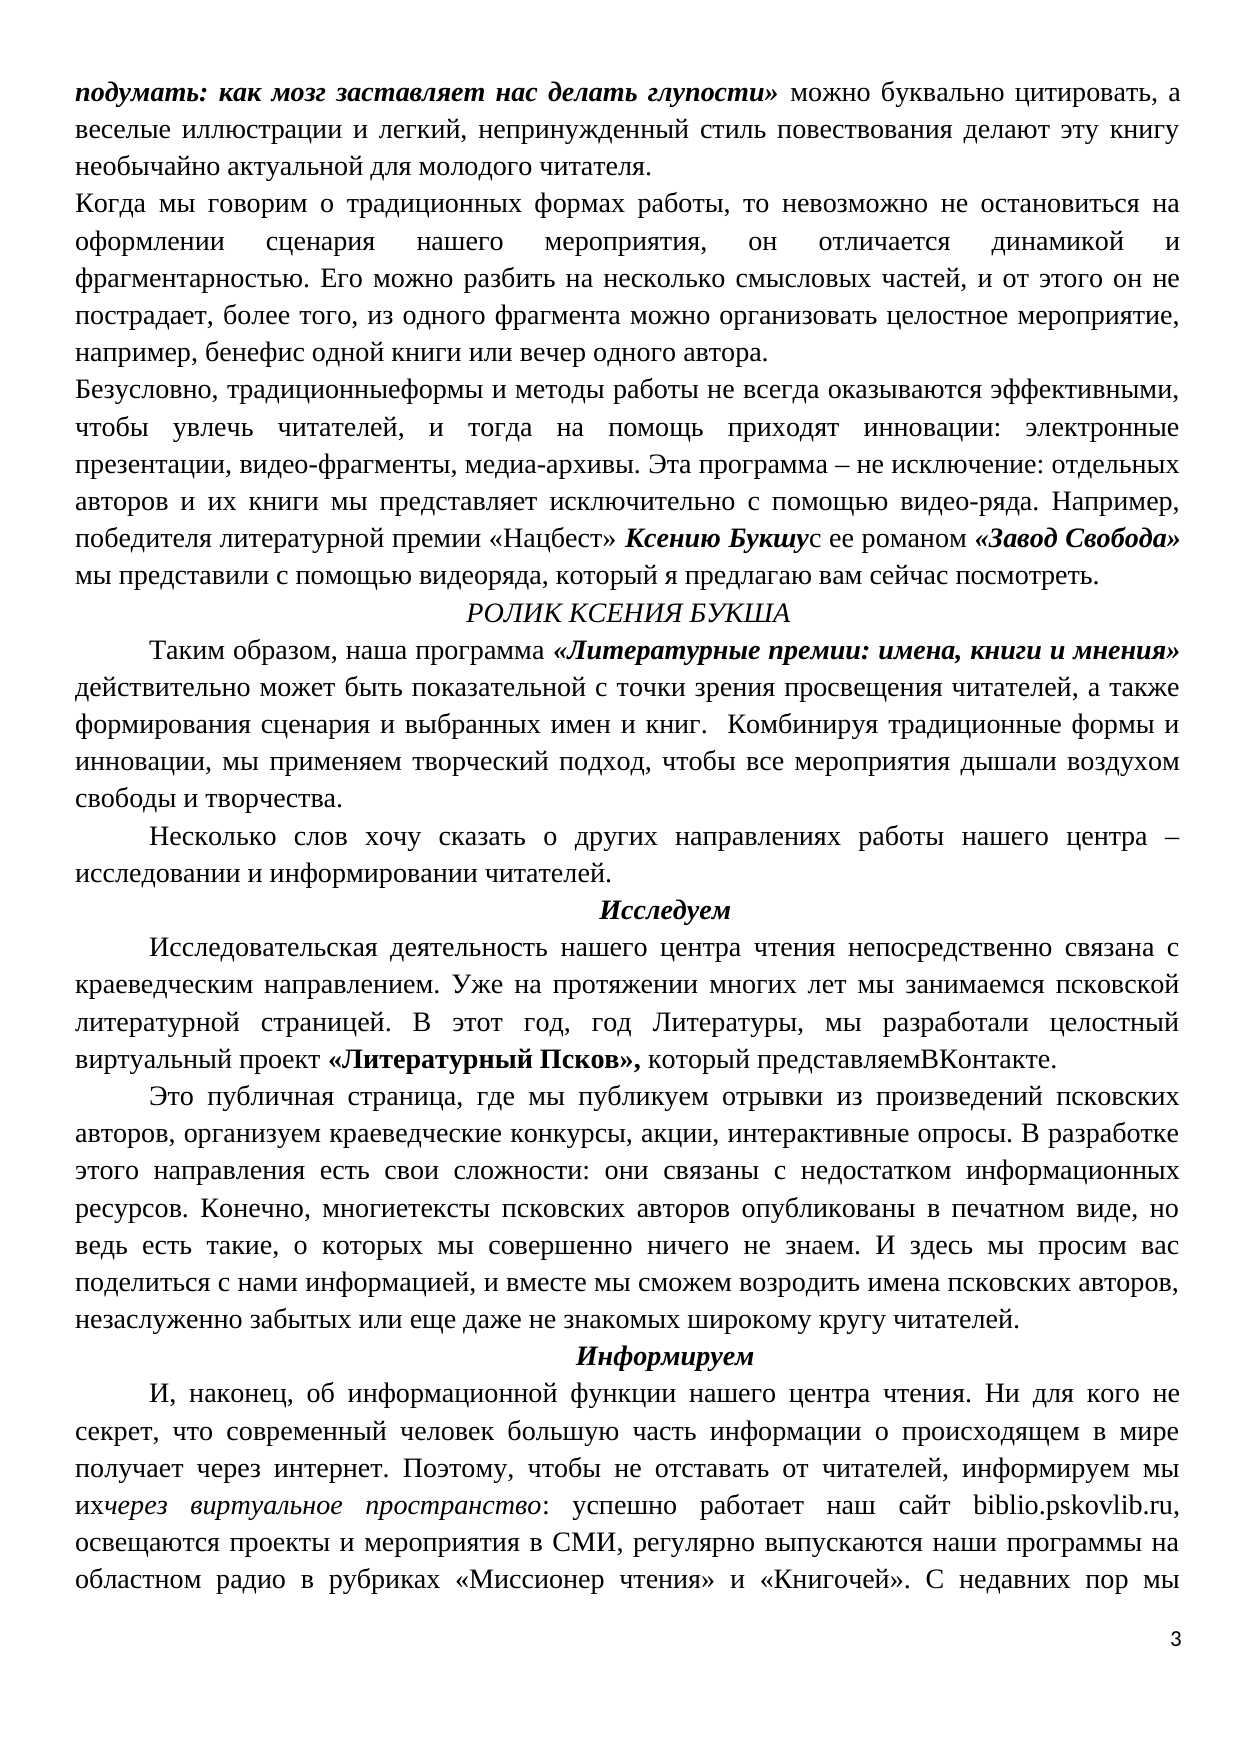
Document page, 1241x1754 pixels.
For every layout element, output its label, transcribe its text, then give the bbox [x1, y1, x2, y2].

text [75, 75, 1181, 182]
text Когда мы говорим о традиционных формах работы, то невозможно не остановиться на оформлении сценария нашего мероприятия, он отличается динамикой и фрагментарностью. Его можно разбить на несколько смысловых частей, и от этого он не пострадает, более того, из одного фрагмента можно организовать целостное мероприятие, например, бенефис одной книги или вечер одного автора. [75, 187, 1181, 368]
text Несколько слов хочу сказать о других направлениях работы нашего центра – исследовании и информировании читателей. [75, 819, 1181, 888]
text Информируем [75, 1339, 1181, 1372]
text Исследуем [75, 893, 1181, 926]
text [75, 1377, 1181, 1595]
text Исследовательская деятельность нашего центра чтения непосредственно связана с краеведческим направлением. Уже на протяжении многих лет мы занимаемся псковской литературной страницей. В этот год, год Литературы, мы разработали целостный виртуальный проект «Литературный Псков», который представляемВКонтакте. [75, 930, 1181, 1074]
text Это публичная страница, где мы публикуем отрывки из произведений псковских авторов, организуем краеведческие конкурсы, акции, интерактивные опросы. В разработке этого направления есть свои сложности: они связаны с недостатком информационных ресурсов. Конечно, многиетексты псковских авторов опубликованы в печатном виде, но ведь есть такие, о которых мы совершенно ничего не знаем. И здесь мы просим вас поделиться с нами информацией, и вместе мы сможем возродить имена псковских авторов, незаслуженно забытых или еще даже не знакомых широкому кругу читателей. [75, 1079, 1181, 1334]
text Безусловно, традиционныеформы и методы работы не всегда оказываются эффективными, чтобы увлечь читателей, и тогда на помощь приходят инновации: электронные презентации, видео-фрагменты, медиа-архивы. Эта программа – не исключение: отдельных авторов и их книги мы представляет исключительно с помощью видео-ряда. Например, победителя литературной премии «Нацбест» Ксению Букшус ее романом «Завод Свобода» мы представили с помощью видеоряда, который я предлагаю вам сейчас посмотреть. [75, 372, 1181, 591]
text РОЛИК КСЕНИЯ БУКША [75, 596, 1181, 628]
text Таким образом, наша программа «Литературные премии: имена, книги и мнения» действительно может быть показательной с точки зрения просвещения читателей, а также формирования сценария и выбранных имен и книг. Комбинируя традиционные формы и инновации, мы применяем творческий подход, чтобы все мероприятия дышали воздухом свободы и творчества. [75, 633, 1181, 814]
